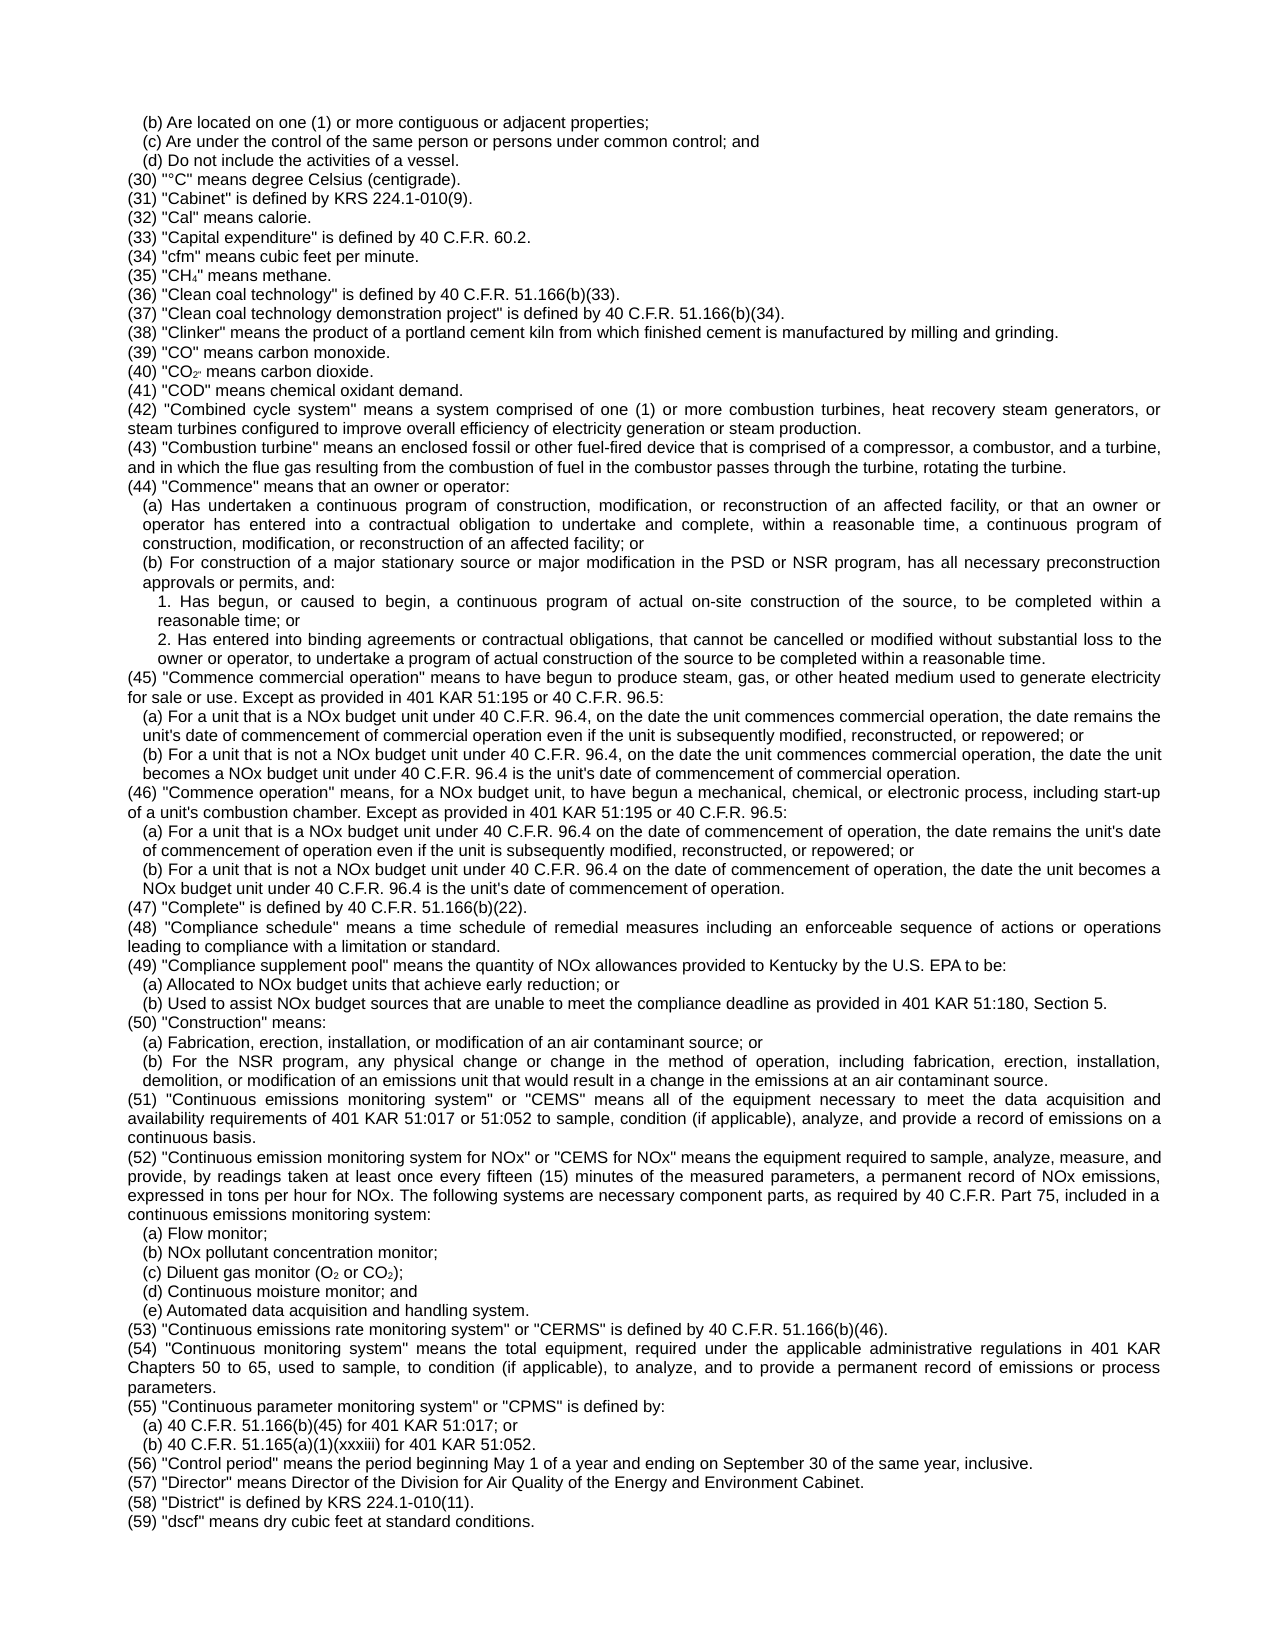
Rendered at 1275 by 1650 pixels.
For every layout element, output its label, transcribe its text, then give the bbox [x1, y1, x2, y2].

text (b) For the NSR program, any physical change or change in the method of operation, including fabrication, erection, installation, demolition, or modification of an emissions unit that would result in a change in the emissions at an air contaminant source. [142, 1052, 1162, 1090]
text (34) "cfm" means cubic feet per minute. [127, 247, 1162, 266]
text (a) For a unit that is a NOx budget unit under 40 C.F.R. 96.4, on the date the unit commences commercial operation, the date remains the unit's date of commencement of commercial operation even if the unit is subsequently modified, reconstructed, or repowered; or [142, 707, 1162, 745]
text (c) Are under the control of the same person or persons under common control; and [142, 132, 1162, 151]
text (b) 40 C.F.R. 51.165(a)(1)(xxxiii) for 401 KAR 51:052. [142, 1435, 1162, 1454]
text (38) "Clinker" means the product of a portland cement kiln from which finished cement is manufactured by milling and grinding. [127, 323, 1162, 342]
text (b) Are located on one (1) or more contiguous or adjacent properties; [142, 112, 1162, 132]
text (47) "Complete" is defined by 40 C.F.R. 51.166(b)(22). [127, 898, 1162, 917]
text (b) For a unit that is not a NOx budget unit under 40 C.F.R. 96.4 on the date of commencement of operation, the date the unit becomes a NOx budget unit under 40 C.F.R. 96.4 is the unit's date of commencement of operation. [142, 860, 1162, 898]
text (a) Flow monitor; [142, 1224, 1162, 1243]
text (31) "Cabinet" is defined by KRS 224.1-010(9). [127, 189, 1162, 208]
text (42) "Combined cycle system" means a system comprised of one (1) or more combustion turbines, heat recovery steam generators, or steam turbines configured to improve overall efficiency of electricity generation or steam production. [127, 400, 1162, 438]
text (37) "Clean coal technology demonstration project" is defined by 40 C.F.R. 51.166(b)(34). [127, 304, 1162, 323]
text (58) "District" is defined by KRS 224.1-010(11). [127, 1492, 1162, 1512]
text (50) "Construction" means: [127, 1013, 1162, 1032]
text 1. Has begun, or caused to begin, a continuous program of actual on-site construction of the source, to be completed within a reasonable time; or [157, 592, 1162, 630]
text (a) 40 C.F.R. 51.166(b)(45) for 401 KAR 51:017; or [142, 1416, 1162, 1435]
text (35) "CH4" means methane. [127, 266, 1162, 285]
text (b) Used to assist NOx budget sources that are unable to meet the compliance deadline as provided in 401 KAR 51:180, Section 5. [142, 994, 1162, 1013]
text (59) "dscf" means dry cubic feet at standard conditions. [127, 1512, 1162, 1531]
text (d) Do not include the activities of a vessel. [142, 151, 1162, 170]
text (a) Has undertaken a continuous program of construction, modification, or reconstruction of an affected facility, or that an owner or operator has entered into a contractual obligation to undertake and complete, within a reasonable time, a continuous program of construction, modification, or reconstruction of an affected facility; or [142, 496, 1162, 553]
text (a) Fabrication, erection, installation, or modification of an air contaminant source; or [142, 1032, 1162, 1052]
text (40) "CO2" means carbon dioxide. [127, 362, 1162, 381]
text (b) NOx pollutant concentration monitor; [142, 1243, 1162, 1262]
text (39) "CO" means carbon monoxide. [127, 342, 1162, 362]
text (51) "Continuous emissions monitoring system" or "CEMS" means all of the equipment necessary to meet the data acquisition and availability requirements of 401 KAR 51:017 or 51:052 to sample, condition (if applicable), analyze, and provide a record of emissions on a continuous basis. [127, 1090, 1162, 1147]
text (53) "Continuous emissions rate monitoring system" or "CERMS" is defined by 40 C.F.R. 51.166(b)(46). [127, 1320, 1162, 1339]
text (32) "Cal" means calorie. [127, 208, 1162, 227]
text (46) "Commence operation" means, for a NOx budget unit, to have begun a mechanical, chemical, or electronic process, including start-up of a unit's combustion chamber. Except as provided in 401 KAR 51:195 or 40 C.F.R. 96.5: [127, 783, 1162, 822]
text (48) "Compliance schedule" means a time schedule of remedial measures including an enforceable sequence of actions or operations leading to compliance with a limitation or standard. [127, 917, 1162, 956]
text (c) Diluent gas monitor (O2 or CO2); [142, 1262, 1162, 1282]
text (56) "Control period" means the period beginning May 1 of a year and ending on September 30 of the same year, inclusive. [127, 1454, 1162, 1473]
text (b) For construction of a major stationary source or major modification in the PSD or NSR program, has all necessary preconstruction approvals or permits, and: [142, 553, 1162, 592]
text (44) "Commence" means that an owner or operator: [127, 477, 1162, 496]
text (a) For a unit that is a NOx budget unit under 40 C.F.R. 96.4 on the date of commencement of operation, the date remains the unit's date of commencement of operation even if the unit is subsequently modified, reconstructed, or repowered; or [142, 822, 1162, 860]
text (41) "COD" means chemical oxidant demand. [127, 381, 1162, 400]
text (d) Continuous moisture monitor; and [142, 1282, 1162, 1301]
text (55) "Continuous parameter monitoring system" or "CPMS" is defined by: [127, 1397, 1162, 1416]
text (33) "Capital expenditure" is defined by 40 C.F.R. 60.2. [127, 227, 1162, 247]
text (45) "Commence commercial operation" means to have begun to produce steam, gas, or other heated medium used to generate electricity for sale or use. Except as provided in 401 KAR 51:195 or 40 C.F.R. 96.5: [127, 668, 1162, 707]
text 2. Has entered into binding agreements or contractual obligations, that cannot be cancelled or modified without substantial loss to the owner or operator, to undertake a program of actual construction of the source to be completed within a reasonable time. [157, 630, 1162, 668]
text (a) Allocated to NOx budget units that achieve early reduction; or [142, 975, 1162, 994]
text (57) "Director" means Director of the Division for Air Quality of the Energy and Environment Cabinet. [127, 1473, 1162, 1492]
text (43) "Combustion turbine" means an enclosed fossil or other fuel-fired device that is comprised of a compressor, a combustor, and a turbine, and in which the flue gas resulting from the combustion of fuel in the combustor passes through the turbine, rotating the turbine. [127, 438, 1162, 477]
text (30) "°C" means degree Celsius (centigrade). [127, 170, 1162, 189]
text (36) "Clean coal technology" is defined by 40 C.F.R. 51.166(b)(33). [127, 285, 1162, 304]
text (54) "Continuous monitoring system" means the total equipment, required under the applicable administrative regulations in 401 KAR Chapters 50 to 65, used to sample, to condition (if applicable), to analyze, and to provide a permanent record of emissions or process parameters. [127, 1339, 1162, 1397]
text (e) Automated data acquisition and handling system. [142, 1301, 1162, 1320]
text (52) "Continuous emission monitoring system for NOx" or "CEMS for NOx" means the equipment required to sample, analyze, measure, and provide, by readings taken at least once every fifteen (15) minutes of the measured parameters, a permanent record of NOx emissions, expressed in tons per hour for NOx. The following systems are necessary component parts, as required by 40 C.F.R. Part 75, included in a continuous emissions monitoring system: [127, 1147, 1162, 1224]
text (b) For a unit that is not a NOx budget unit under 40 C.F.R. 96.4, on the date the unit commences commercial operation, the date the unit becomes a NOx budget unit under 40 C.F.R. 96.4 is the unit's date of commencement of commercial operation. [142, 745, 1162, 783]
text (49) "Compliance supplement pool" means the quantity of NOx allowances provided to Kentucky by the U.S. EPA to be: [127, 956, 1162, 975]
